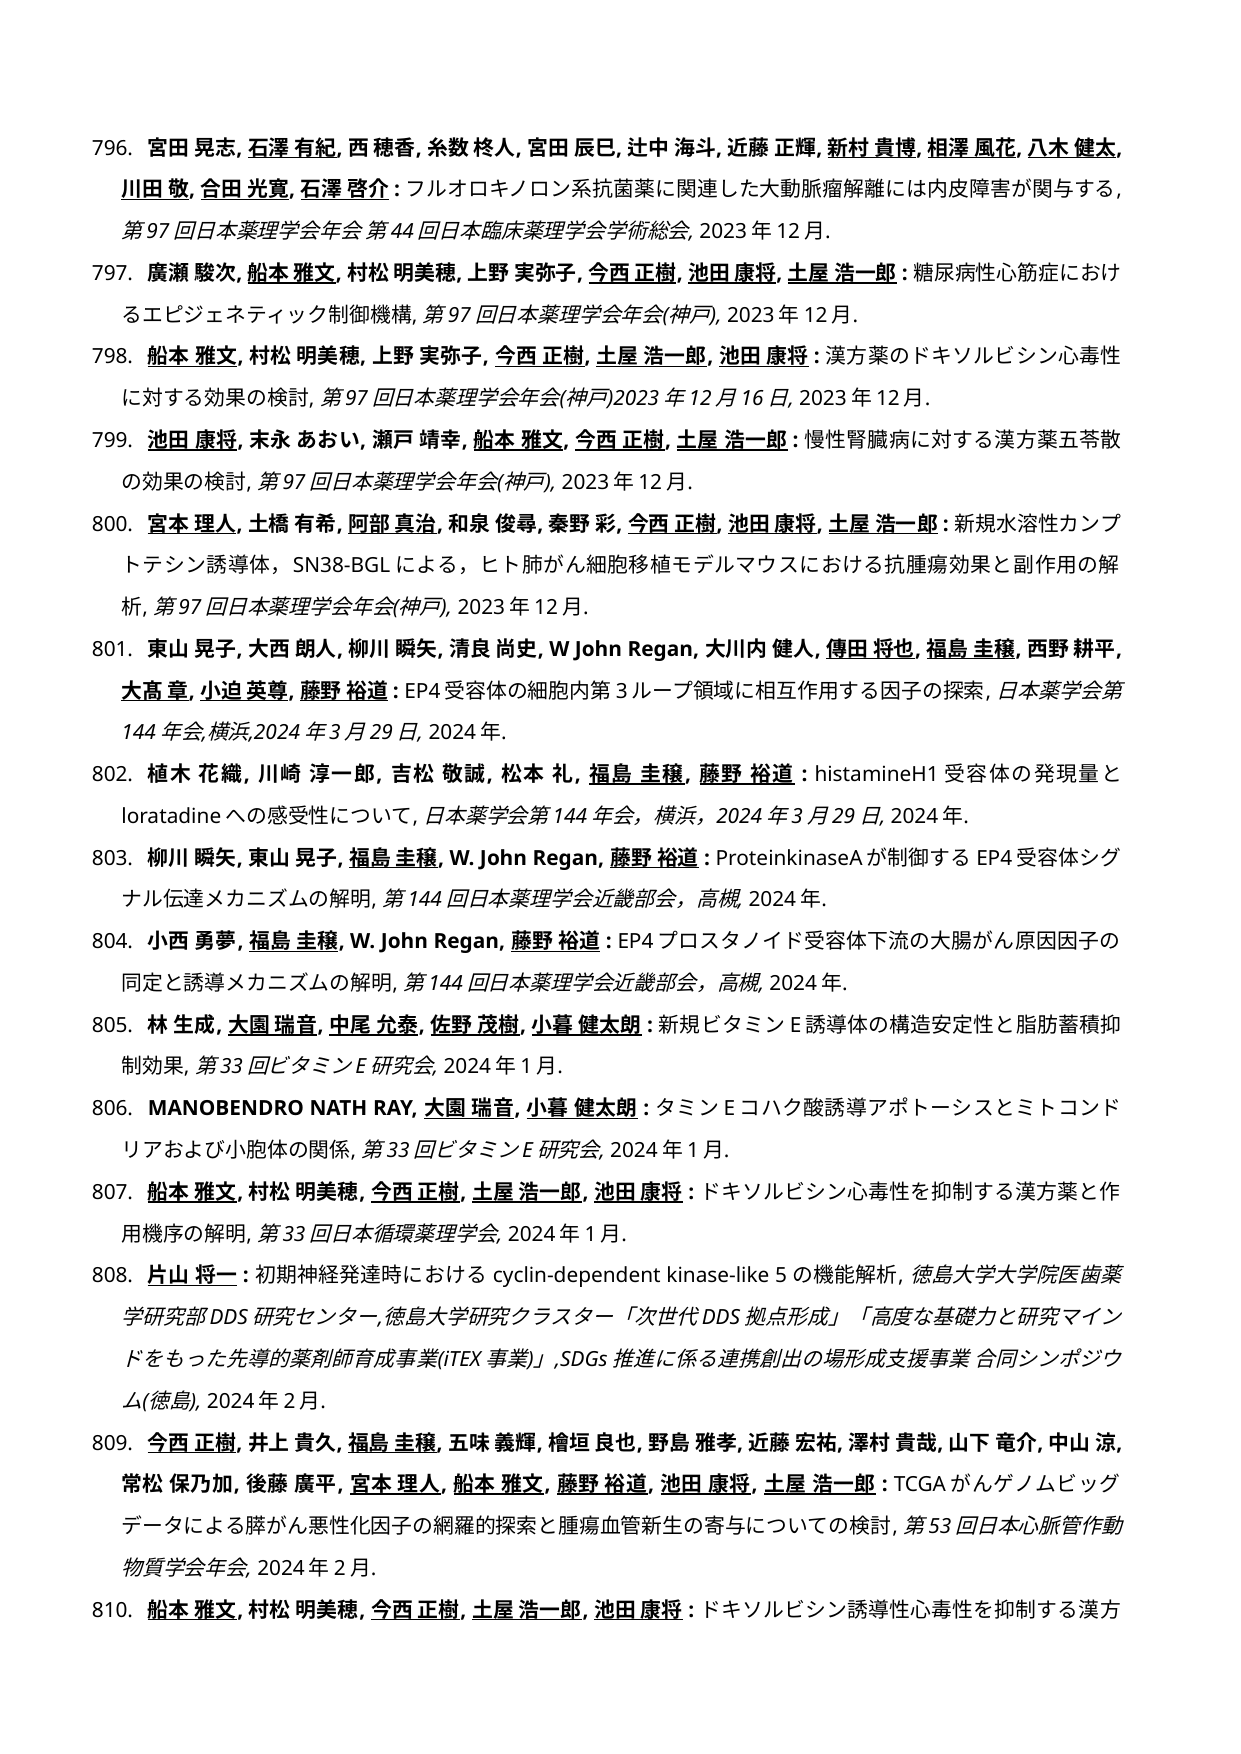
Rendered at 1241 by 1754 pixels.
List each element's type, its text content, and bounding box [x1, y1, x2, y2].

list 東山 晃子, 大西 朗人, 柳川 瞬矢, 清良 尚史, W John Regan, 大川内 健人, 傳田 将也, 福島 圭穣, 西野 耕平, 大髙 章, 小迫 英尊, 藤野 裕道 : EP4受容体の細胞内第3ループ領域に相互作用する因子の探索, 日本薬学会第144年会,横浜,2024年3月29日, 2024年. [92, 626, 1122, 752]
list MANOBENDRO NATH RAY, 大園 瑞音, 小暮 健太朗 : タミンEコハク酸誘導アポトーシスとミトコンドリアおよび小胞体の関係, 第33回ビタミンE研究会, 2024年1月. [92, 1086, 1122, 1169]
list 池田 康将, 末永 あおい, 瀬戸 靖幸, 船本 雅文, 今西 正樹, 土屋 浩一郎 : 慢性腎臓病に対する漢方薬五苓散の効果の検討, 第97回日本薬理学会年会(神戸), 2023年12月. [92, 417, 1122, 501]
list 宮田 晃志, 石澤 有紀, 西 穂香, 糸数 柊人, 宮田 辰巳, 辻中 海斗, 近藤 正輝, 新村 貴博, 相澤 風花, 八木 健太, 川田 敬, 合田 光寛, 石澤 啓介 : フルオロキノロン系抗菌薬に関連した大動脈瘤解離には内皮障害が関与する, 第97回日本薬理学会年会 第44回日本臨床薬理学会学術総会, 2023年12月. [92, 125, 1122, 250]
list 林 生成, 大園 瑞音, 中尾 允泰, 佐野 茂樹, 小暮 健太朗 : 新規ビタミンE誘導体の構造安定性と脂肪蓄積抑制効果, 第33回ビタミンE研究会, 2024年1月. [92, 1002, 1122, 1086]
list 宮本 理人, 土橋 有希, 阿部 真治, 和泉 俊尋, 秦野 彩, 今西 正樹, 池田 康将, 土屋 浩一郎 : 新規水溶性カンプトテシン誘導体，SN38-BGLによる，ヒト肺がん細胞移植モデルマウスにおける抗腫瘍効果と副作用の解析, 第97回日本薬理学会年会(神戸), 2023年12月. [92, 501, 1122, 626]
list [92, 1587, 1122, 1629]
list 小西 勇夢, 福島 圭穣, W. John Regan, 藤野 裕道 : EP4プロスタノイド受容体下流の大腸がん原因因子の同定と誘導メカニズムの解明, 第144回日本薬理学会近畿部会，高槻, 2024年. [92, 919, 1122, 1002]
list 片山 将一 : 初期神経発達時におけるcyclin-dependent kinase-like 5の機能解析, 徳島大学大学院医歯薬学研究部DDS研究センター,徳島大学研究クラスター「次世代DDS拠点形成」「高度な基礎力と研究マインドをもった先導的薬剤師育成事業(iTEX事業)」,SDGs推進に係る連携創出の場形成支援事業 合同シンポジウム(徳島), 2024年2月. [92, 1253, 1122, 1420]
list 船本 雅文, 村松 明美穂, 今西 正樹, 土屋 浩一郎, 池田 康将 : ドキソルビシン心毒性を抑制する漢方薬と作用機序の解明, 第33回日本循環薬理学会, 2024年1月. [92, 1169, 1122, 1253]
list 廣瀬 駿次, 船本 雅文, 村松 明美穂, 上野 実弥子, 今西 正樹, 池田 康将, 土屋 浩一郎 : 糖尿病性心筋症におけるエピジェネティック制御機構, 第97回日本薬理学会年会(神戸), 2023年12月. [92, 250, 1122, 334]
list 柳川 瞬矢, 東山 晃子, 福島 圭穣, W. John Regan, 藤野 裕道 : ProteinkinaseAが制御するEP4受容体シグナル伝達メカニズムの解明, 第144回日本薬理学会近畿部会，高槻, 2024年. [92, 835, 1122, 919]
list 植木 花織, 川崎 淳一郎, 吉松 敬誠, 松本 礼, 福島 圭穣, 藤野 裕道 : histamineH1受容体の発現量とloratadineへの感受性について, 日本薬学会第144年会，横浜，2024年3月29日, 2024年. [92, 752, 1122, 835]
list 今西 正樹, 井上 貴久, 福島 圭穣, 五味 義輝, 檜垣 良也, 野島 雅孝, 近藤 宏祐, 澤村 貴哉, 山下 竜介, 中山 涼, 常松 保乃加, 後藤 廣平, 宮本 理人, 船本 雅文, 藤野 裕道, 池田 康将, 土屋 浩一郎 : TCGAがんゲノムビッグデータによる膵がん悪性化因子の網羅的探索と腫瘍血管新生の寄与についての検討, 第53回日本心脈管作動物質学会年会, 2024年2月. [92, 1420, 1122, 1587]
list 船本 雅文, 村松 明美穂, 上野 実弥子, 今西 正樹, 土屋 浩一郎, 池田 康将 : 漢方薬のドキソルビシン心毒性に対する効果の検討, 第97回日本薬理学会年会(神戸)2023年12月16日, 2023年12月. [92, 334, 1122, 417]
